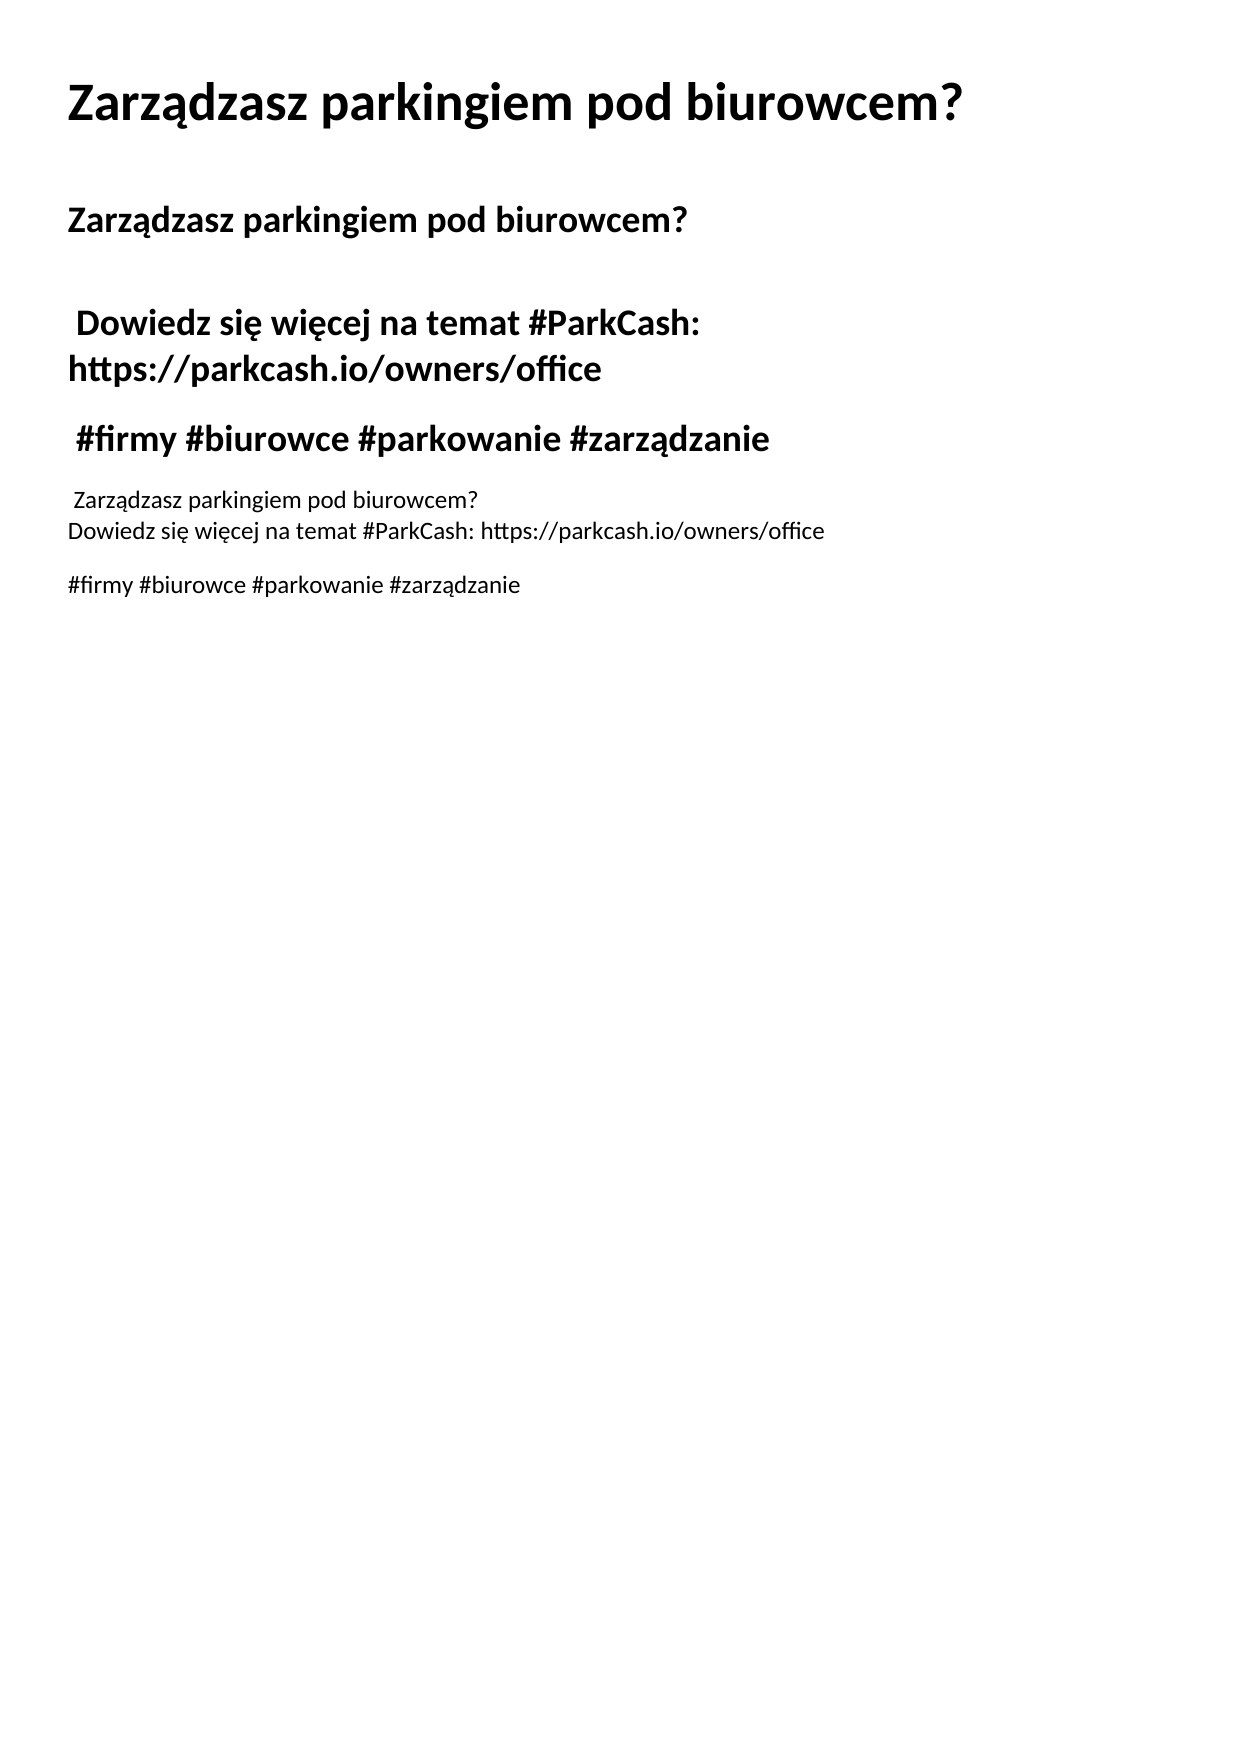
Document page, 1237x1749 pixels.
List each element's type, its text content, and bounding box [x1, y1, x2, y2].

text Zarządzasz parkingiem pod biurowcem? [68, 196, 1169, 242]
text Dowiedz się więcej na temat #ParkCash: https://parkcash.io/owners/office [68, 515, 1169, 545]
text Dowiedz się więcej na temat #ParkCash: https://parkcash.io/owners/office [68, 299, 1169, 391]
text Zarządzasz parkingiem pod biurowcem? [68, 68, 1169, 134]
text #firmy #biurowce #parkowanie #zarządzanie [68, 569, 1169, 600]
text Zarządzasz parkingiem pod biurowcem? [68, 484, 1169, 515]
text #firmy #biurowce #parkowanie #zarządzanie [68, 414, 1169, 460]
